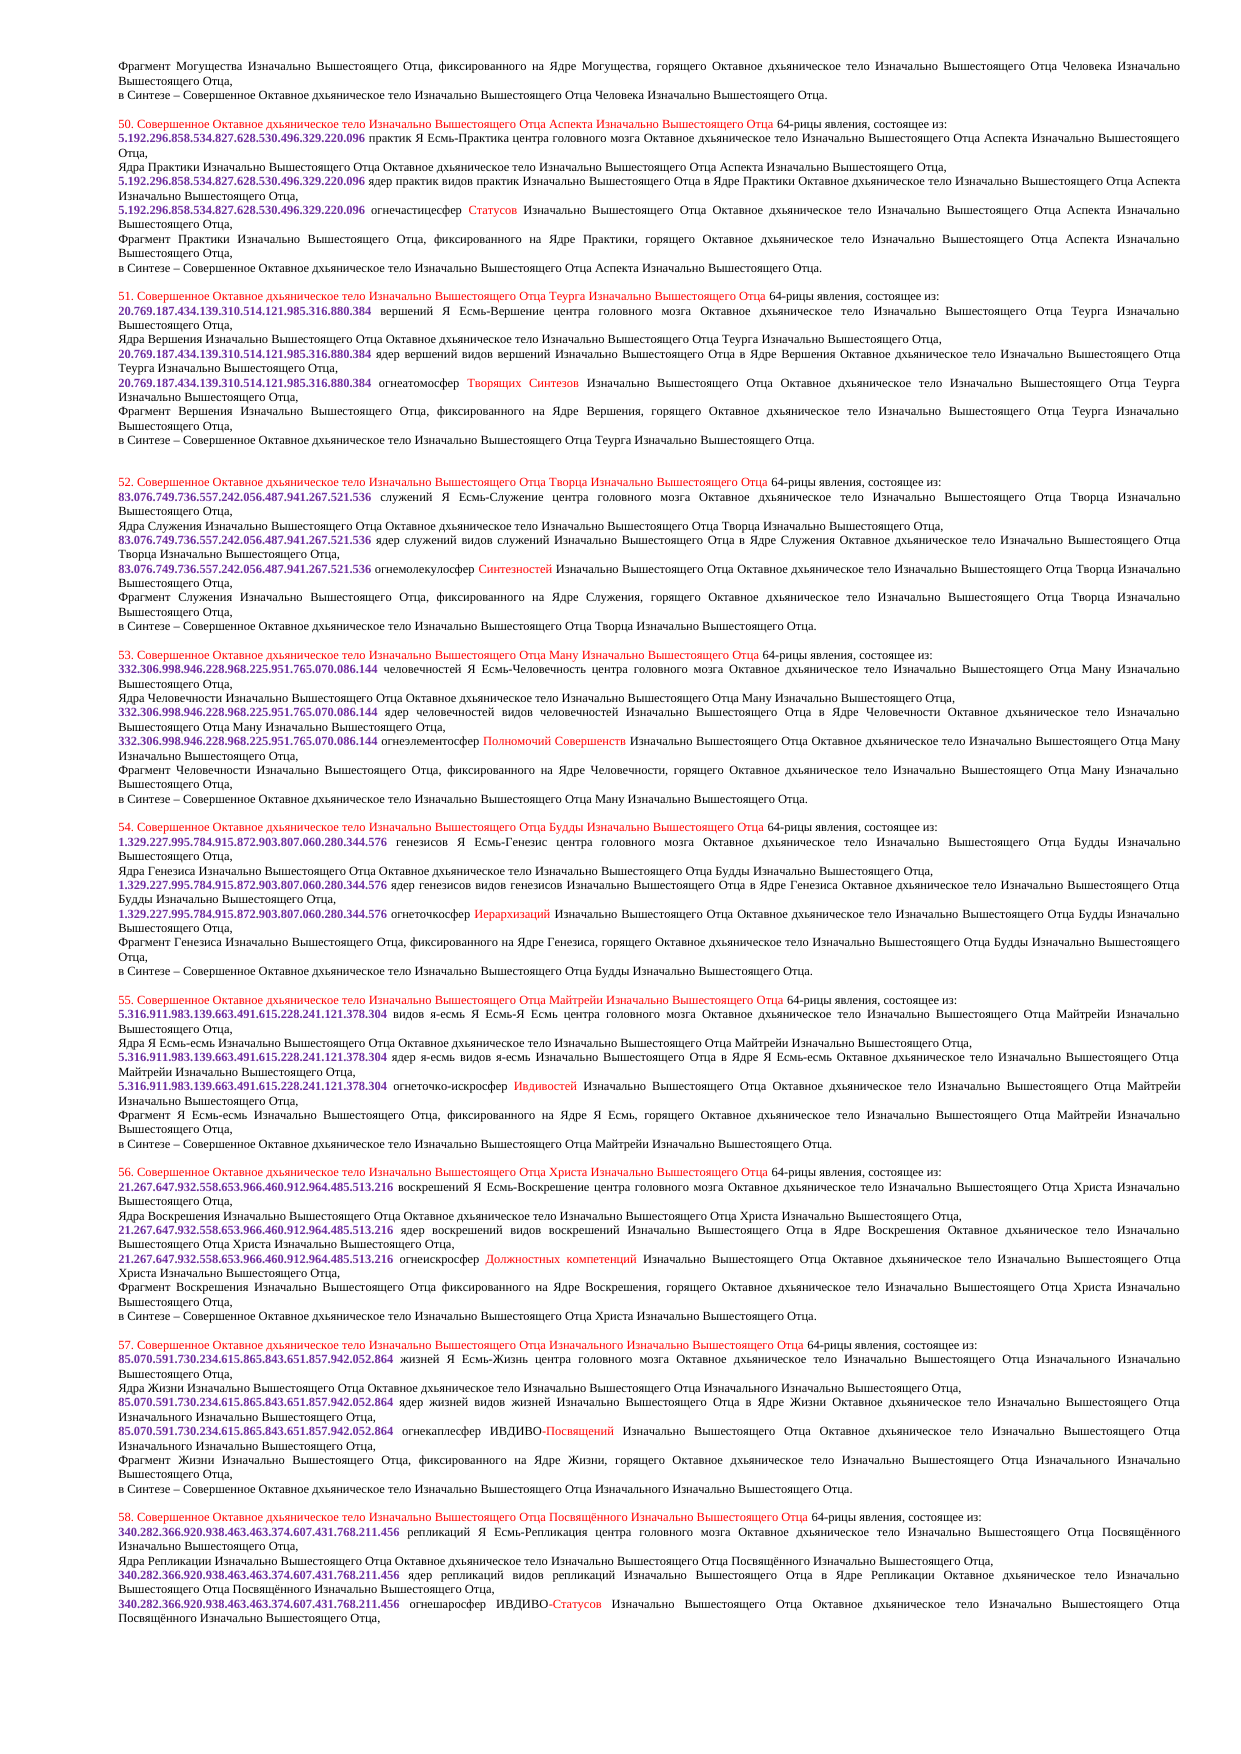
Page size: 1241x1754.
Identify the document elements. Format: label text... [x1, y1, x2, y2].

text Ядра Служения Изначально Вышестоящего Отца Октавное дхьяническое тело Изначально Вышестоящего Отца Творца Изначально Вышестоящего Отца, [118, 518, 1181, 533]
text Ядра Жизни Изначально Вышестоящего Отца Октавное дхьяническое тело Изначально Вышестоящего Отца Изначального Изначально Вышестоящего Отца, [118, 1381, 1181, 1395]
text Фрагмент Жизни Изначально Вышестоящего Отца, фиксированного на Ядре Жизни, горящего Октавное дхьяническое тело Изначально Вышестоящего Отца Изначального Изначально Вышестоящего Отца, [118, 1453, 1181, 1481]
text 55. Совершенное Октавное дхьяническое тело Изначально Вышестоящего Отца Майтрейи Изначально Вышестоящего Отца 64-рицы явления, состоящее из: [118, 993, 1181, 1007]
text 5.316.911.983.139.663.491.615.228.241.121.378.304 ядер я-есмь видов я-есмь Изначально Вышестоящего Отца в Ядре Я Есмь-есмь Октавное дхьяническое тело Изначально Вышестоящего Отца Майтрейи Изначально Вышестоящего Отца, [118, 1050, 1181, 1079]
text 332.306.998.946.228.968.225.951.765.070.086.144 человечностей Я Есмь-Человечность центра головного мозга Октавное дхьяническое тело Изначально Вышестоящего Отца Ману Изначально Вышестоящего Отца, [118, 662, 1181, 691]
text Ядра Я Есмь-есмь Изначально Вышестоящего Отца Октавное дхьяническое тело Изначально Вышестоящего Отца Майтрейи Изначально Вышестоящего Отца, [118, 1036, 1181, 1050]
text 20.769.187.434.139.310.514.121.985.316.880.384 огнеатомосфер Творящих Синтезов Изначально Вышестоящего Отца Октавное дхьяническое тело Изначально Вышестоящего Отца Теурга Изначально Вышестоящего Отца, [118, 375, 1181, 404]
text 5.316.911.983.139.663.491.615.228.241.121.378.304 видов я-есмь Я Есмь-Я Есмь центра головного мозга Октавное дхьяническое тело Изначально Вышестоящего Отца Майтрейи Изначально Вышестоящего Отца, [118, 1007, 1181, 1036]
text 58. Совершенное Октавное дхьяническое тело Изначально Вышестоящего Отца Посвящённого Изначально Вышестоящего Отца 64-рицы явления, состоящее из: [118, 1510, 1181, 1524]
text 1.329.227.995.784.915.872.903.807.060.280.344.576 генезисов Я Есмь-Генезис центра головного мозга Октавное дхьяническое тело Изначально Вышестоящего Отца Будды Изначально Вышестоящего Отца, [118, 834, 1181, 863]
text 20.769.187.434.139.310.514.121.985.316.880.384 вершений Я Есмь-Вершение центра головного мозга Октавное дхьяническое тело Изначально Вышестоящего Отца Теурга Изначально Вышестоящего Отца, [118, 303, 1181, 332]
text Ядра Репликации Изначально Вышестоящего Отца Октавное дхьяническое тело Изначально Вышестоящего Отца Посвящённого Изначально Вышестоящего Отца, [118, 1553, 1181, 1568]
text 20.769.187.434.139.310.514.121.985.316.880.384 ядер вершений видов вершений Изначально Вышестоящего Отца в Ядре Вершения Октавное дхьяническое тело Изначально Вышестоящего Отца Теурга Изначально Вышестоящего Отца, [118, 347, 1181, 375]
text 50. Совершенное Октавное дхьяническое тело Изначально Вышестоящего Отца Аспекта Изначально Вышестоящего Отца 64-рицы явления, состоящее из: [118, 117, 1181, 131]
text Фрагмент Могущества Изначально Вышестоящего Отца, фиксированного на Ядре Могущества, горящего Октавное дхьяническое тело Изначально Вышестоящего Отца Человека Изначально Вышестоящего Отца, [118, 59, 1181, 88]
text 85.070.591.730.234.615.865.843.651.857.942.052.864 огнекаплесфер ИВДИВО-Посвящений Изначально Вышестоящего Отца Октавное дхьяническое тело Изначально Вышестоящего Отца Изначального Изначально Вышестоящего Отца, [118, 1424, 1181, 1453]
text Ядра Вершения Изначально Вышестоящего Отца Октавное дхьяническое тело Изначально Вышестоящего Отца Теурга Изначально Вышестоящего Отца, [118, 332, 1181, 347]
text 5.192.296.858.534.827.628.530.496.329.220.096 огнечастицесфер Статусов Изначально Вышестоящего Отца Октавное дхьяническое тело Изначально Вышестоящего Отца Аспекта Изначально Вышестоящего Отца, [118, 203, 1181, 232]
text 5.316.911.983.139.663.491.615.228.241.121.378.304 огнеточко-искросфер Ивдивостей Изначально Вышестоящего Отца Октавное дхьяническое тело Изначально Вышестоящего Отца Майтрейи Изначально Вышестоящего Отца, [118, 1079, 1181, 1108]
text в Синтезе – Совершенное Октавное дхьяническое тело Изначально Вышестоящего Отца Будды Изначально Вышестоящего Отца. [118, 964, 1181, 978]
text Фрагмент Человечности Изначально Вышестоящего Отца, фиксированного на Ядре Человечности, горящего Октавное дхьяническое тело Изначально Вышестоящего Отца Ману Изначально Вышестоящего Отца, [118, 763, 1181, 791]
text в Синтезе – Совершенное Октавное дхьяническое тело Изначально Вышестоящего Отца Христа Изначально Вышестоящего Отца. [118, 1309, 1181, 1323]
text 5.192.296.858.534.827.628.530.496.329.220.096 практик Я Есмь-Практика центра головного мозга Октавное дхьяническое тело Изначально Вышестоящего Отца Аспекта Изначально Вышестоящего Отца, [118, 131, 1181, 160]
text 332.306.998.946.228.968.225.951.765.070.086.144 ядер человечностей видов человечностей Изначально Вышестоящего Отца в Ядре Человечности Октавное дхьяническое тело Изначально Вышестоящего Отца Ману Изначально Вышестоящего Отца, [118, 705, 1181, 734]
text 52. Совершенное Октавное дхьяническое тело Изначально Вышестоящего Отца Творца Изначально Вышестоящего Отца 64-рицы явления, состоящее из: [118, 475, 1181, 489]
text 56. Совершенное Октавное дхьяническое тело Изначально Вышестоящего Отца Христа Изначально Вышестоящего Отца 64-рицы явления, состоящее из: [118, 1165, 1181, 1179]
text Фрагмент Генезиса Изначально Вышестоящего Отца, фиксированного на Ядре Генезиса, горящего Октавное дхьяническое тело Изначально Вышестоящего Отца Будды Изначально Вышестоящего Отца, [118, 935, 1181, 964]
text 1.329.227.995.784.915.872.903.807.060.280.344.576 огнеточкосфер Иерархизаций Изначально Вышестоящего Отца Октавное дхьяническое тело Изначально Вышестоящего Отца Будды Изначально Вышестоящего Отца, [118, 906, 1181, 935]
text в Синтезе – Совершенное Октавное дхьяническое тело Изначально Вышестоящего Отца Майтрейи Изначально Вышестоящего Отца. [118, 1136, 1181, 1151]
text Ядра Воскрешения Изначально Вышестоящего Отца Октавное дхьяническое тело Изначально Вышестоящего Отца Христа Изначально Вышестоящего Отца, [118, 1208, 1181, 1223]
text 21.267.647.932.558.653.966.460.912.964.485.513.216 воскрешений Я Есмь-Воскрешение центра головного мозга Октавное дхьяническое тело Изначально Вышестоящего Отца Христа Изначально Вышестоящего Отца, [118, 1179, 1181, 1208]
text 83.076.749.736.557.242.056.487.941.267.521.536 служений Я Есмь-Служение центра головного мозга Октавное дхьяническое тело Изначально Вышестоящего Отца Творца Изначально Вышестоящего Отца, [118, 489, 1181, 518]
text 83.076.749.736.557.242.056.487.941.267.521.536 ядер служений видов служений Изначально Вышестоящего Отца в Ядре Служения Октавное дхьяническое тело Изначально Вышестоящего Отца Творца Изначально Вышестоящего Отца, [118, 533, 1181, 561]
text 83.076.749.736.557.242.056.487.941.267.521.536 огнемолекулосфер Синтезностей Изначально Вышестоящего Отца Октавное дхьяническое тело Изначально Вышестоящего Отца Творца Изначально Вышестоящего Отца, [118, 561, 1181, 590]
text 5.192.296.858.534.827.628.530.496.329.220.096 ядер практик видов практик Изначально Вышестоящего Отца в Ядре Практики Октавное дхьяническое тело Изначально Вышестоящего Отца Аспекта Изначально Вышестоящего Отца, [118, 174, 1181, 203]
text в Синтезе – Совершенное Октавное дхьяническое тело Изначально Вышестоящего Отца Ману Изначально Вышестоящего Отца. [118, 791, 1181, 806]
text 54. Совершенное Октавное дхьяническое тело Изначально Вышестоящего Отца Будды Изначально Вышестоящего Отца 64-рицы явления, состоящее из: [118, 820, 1181, 834]
text 53. Совершенное Октавное дхьяническое тело Изначально Вышестоящего Отца Ману Изначально Вышестоящего Отца 64-рицы явления, состоящее из: [118, 648, 1181, 662]
text 21.267.647.932.558.653.966.460.912.964.485.513.216 ядер воскрешений видов воскрешений Изначально Вышестоящего Отца в Ядре Воскрешения Октавное дхьяническое тело Изначально Вышестоящего Отца Христа Изначально Вышестоящего Отца, [118, 1223, 1181, 1251]
text Фрагмент Практики Изначально Вышестоящего Отца, фиксированного на Ядре Практики, горящего Октавное дхьяническое тело Изначально Вышестоящего Отца Аспекта Изначально Вышестоящего Отца, [118, 232, 1181, 260]
text Ядра Человечности Изначально Вышестоящего Отца Октавное дхьяническое тело Изначально Вышестоящего Отца Ману Изначально Вышестоящего Отца, [118, 691, 1181, 705]
text Фрагмент Воскрешения Изначально Вышестоящего Отца фиксированного на Ядре Воскрешения, горящего Октавное дхьяническое тело Изначально Вышестоящего Отца Христа Изначально Вышестоящего Отца, [118, 1280, 1181, 1309]
text Ядра Практики Изначально Вышестоящего Отца Октавное дхьяническое тело Изначально Вышестоящего Отца Аспекта Изначально Вышестоящего Отца, [118, 160, 1181, 174]
text в Синтезе – Совершенное Октавное дхьяническое тело Изначально Вышестоящего Отца Изначального Изначально Вышестоящего Отца. [118, 1481, 1181, 1496]
text Фрагмент Я Есмь-есмь Изначально Вышестоящего Отца, фиксированного на Ядре Я Есмь, горящего Октавное дхьяническое тело Изначально Вышестоящего Отца Майтрейи Изначально Вышестоящего Отца, [118, 1108, 1181, 1136]
text 340.282.366.920.938.463.463.374.607.431.768.211.456 ядер репликаций видов репликаций Изначально Вышестоящего Отца в Ядре Репликации Октавное дхьяническое тело Изначально Вышестоящего Отца Посвящённого Изначально Вышестоящего Отца, [118, 1568, 1181, 1596]
text 85.070.591.730.234.615.865.843.651.857.942.052.864 ядер жизней видов жизней Изначально Вышестоящего Отца в Ядре Жизни Октавное дхьяническое тело Изначально Вышестоящего Отца Изначального Изначально Вышестоящего Отца, [118, 1395, 1181, 1424]
text Ядра Генезиса Изначально Вышестоящего Отца Октавное дхьяническое тело Изначально Вышестоящего Отца Будды Изначально Вышестоящего Отца, [118, 863, 1181, 878]
text 332.306.998.946.228.968.225.951.765.070.086.144 огнеэлементосфер Полномочий Совершенств Изначально Вышестоящего Отца Октавное дхьяническое тело Изначально Вышестоящего Отца Ману Изначально Вышестоящего Отца, [118, 734, 1181, 763]
text 57. Совершенное Октавное дхьяническое тело Изначально Вышестоящего Отца Изначального Изначально Вышестоящего Отца 64-рицы явления, состоящее из: [118, 1338, 1181, 1352]
text 85.070.591.730.234.615.865.843.651.857.942.052.864 жизней Я Есмь-Жизнь центра головного мозга Октавное дхьяническое тело Изначально Вышестоящего Отца Изначального Изначально Вышестоящего Отца, [118, 1352, 1181, 1381]
text 51. Совершенное Октавное дхьяническое тело Изначально Вышестоящего Отца Теурга Изначально Вышестоящего Отца 64-рицы явления, состоящее из: [118, 289, 1181, 303]
text в Синтезе – Совершенное Октавное дхьяническое тело Изначально Вышестоящего Отца Творца Изначально Вышестоящего Отца. [118, 619, 1181, 633]
text в Синтезе – Совершенное Октавное дхьяническое тело Изначально Вышестоящего Отца Человека Изначально Вышестоящего Отца. [118, 88, 1181, 102]
text 1.329.227.995.784.915.872.903.807.060.280.344.576 ядер генезисов видов генезисов Изначально Вышестоящего Отца в Ядре Генезиса Октавное дхьяническое тело Изначально Вышестоящего Отца Будды Изначально Вышестоящего Отца, [118, 878, 1181, 906]
text 340.282.366.920.938.463.463.374.607.431.768.211.456 репликаций Я Есмь-Репликация центра головного мозга Октавное дхьяническое тело Изначально Вышестоящего Отца Посвящённого Изначально Вышестоящего Отца, [118, 1524, 1181, 1553]
text Фрагмент Вершения Изначально Вышестоящего Отца, фиксированного на Ядре Вершения, горящего Октавное дхьяническое тело Изначально Вышестоящего Отца Теурга Изначально Вышестоящего Отца, [118, 404, 1181, 433]
text 21.267.647.932.558.653.966.460.912.964.485.513.216 огнеискросфер Должностных компетенций Изначально Вышестоящего Отца Октавное дхьяническое тело Изначально Вышестоящего Отца Христа Изначально Вышестоящего Отца, [118, 1251, 1181, 1280]
text в Синтезе – Совершенное Октавное дхьяническое тело Изначально Вышестоящего Отца Аспекта Изначально Вышестоящего Отца. [118, 260, 1181, 275]
text Фрагмент Служения Изначально Вышестоящего Отца, фиксированного на Ядре Служения, горящего Октавное дхьяническое тело Изначально Вышестоящего Отца Творца Изначально Вышестоящего Отца, [118, 590, 1181, 619]
text в Синтезе – Совершенное Октавное дхьяническое тело Изначально Вышестоящего Отца Теурга Изначально Вышестоящего Отца. [118, 433, 1181, 447]
text 340.282.366.920.938.463.463.374.607.431.768.211.456 огнешаросфер ИВДИВО-Статусов Изначально Вышестоящего Отца Октавное дхьяническое тело Изначально Вышестоящего Отца Посвящённого Изначально Вышестоящего Отца, [118, 1596, 1181, 1625]
